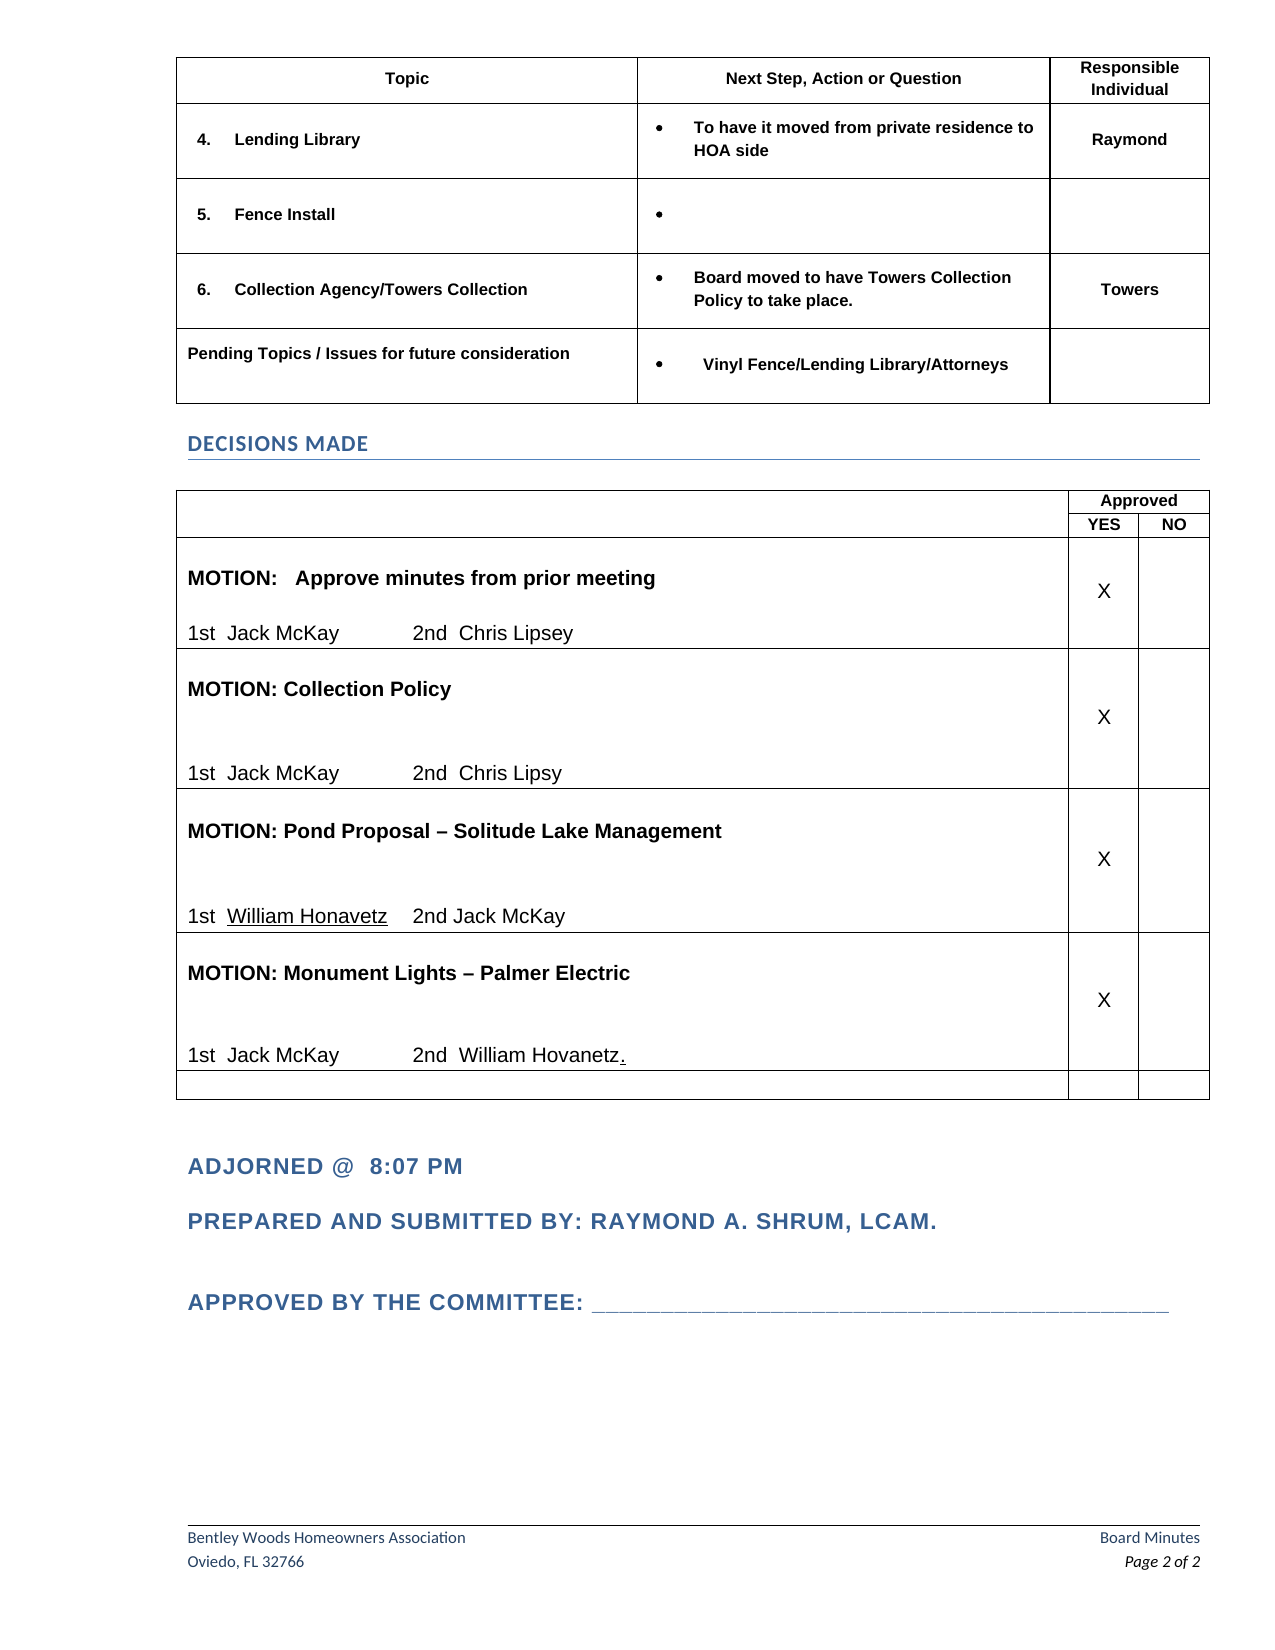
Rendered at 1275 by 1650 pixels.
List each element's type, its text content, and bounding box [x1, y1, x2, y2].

table_header Approved [1069, 491, 1209, 513]
table_cell [1139, 933, 1209, 1070]
table_header Topic [177, 58, 637, 103]
table_header Next Step, Action or Question [638, 58, 1049, 103]
table_cell [1139, 789, 1209, 932]
table_cell X [1069, 789, 1138, 932]
table_cell Raymond [1051, 104, 1209, 178]
table_cell X [1069, 933, 1138, 1070]
table_cell [638, 179, 1049, 253]
table_cell Collection Agency/Towers Collection [177, 254, 637, 328]
table_cell Pending Topics / Issues for future consideration [177, 329, 637, 403]
subtitle Prepared and submitted by: Raymond A. Shrum, LCAM. [187, 1208, 1200, 1234]
table_cell [1051, 329, 1209, 403]
table_cell [177, 1071, 1068, 1099]
table_cell X [1069, 538, 1138, 648]
table_cell Vinyl Fence/Lending Library/Attorneys [638, 329, 1049, 403]
table_cell Board moved to have Towers Collection Policy to take place. [638, 254, 1049, 328]
table_cell [1139, 1071, 1209, 1099]
table_cell Towers [1051, 254, 1209, 328]
table_header Responsible Individual [1051, 58, 1209, 103]
table_cell MOTION: Monument Lights – Palmer Electric 1st Jack McKay 2nd William Hovanetz. [177, 933, 1068, 1070]
table_cell [1139, 649, 1209, 788]
subtitle ADJORNED @ 8:07 pm [187, 1153, 1200, 1179]
table_cell YES [1069, 514, 1138, 537]
subtitle DECISIONS MADE [187, 429, 1200, 460]
table_cell MOTION: Collection Policy 1st Jack McKay 2nd Chris Lipsy [177, 649, 1068, 788]
table_cell [1139, 538, 1209, 648]
table_header [177, 491, 1068, 537]
subtitle APPROVED BY THE COMMITTEE: __________________________________________ [187, 1289, 1200, 1315]
table_cell To have it moved from private residence to HOA side [638, 104, 1049, 178]
table_cell Fence Install [177, 179, 637, 253]
table_cell [1051, 179, 1209, 253]
table_cell MOTION: Pond Proposal – Solitude Lake Management 1st William Honavetz 2nd Jack McKay [177, 789, 1068, 932]
table_cell [1069, 1071, 1138, 1099]
table_cell MOTION: Approve minutes from prior meeting 1st Jack McKay 2nd Chris Lipsey [177, 538, 1068, 648]
table_cell NO [1139, 514, 1209, 537]
table_cell X [1069, 649, 1138, 788]
table_cell Lending Library [177, 104, 637, 178]
